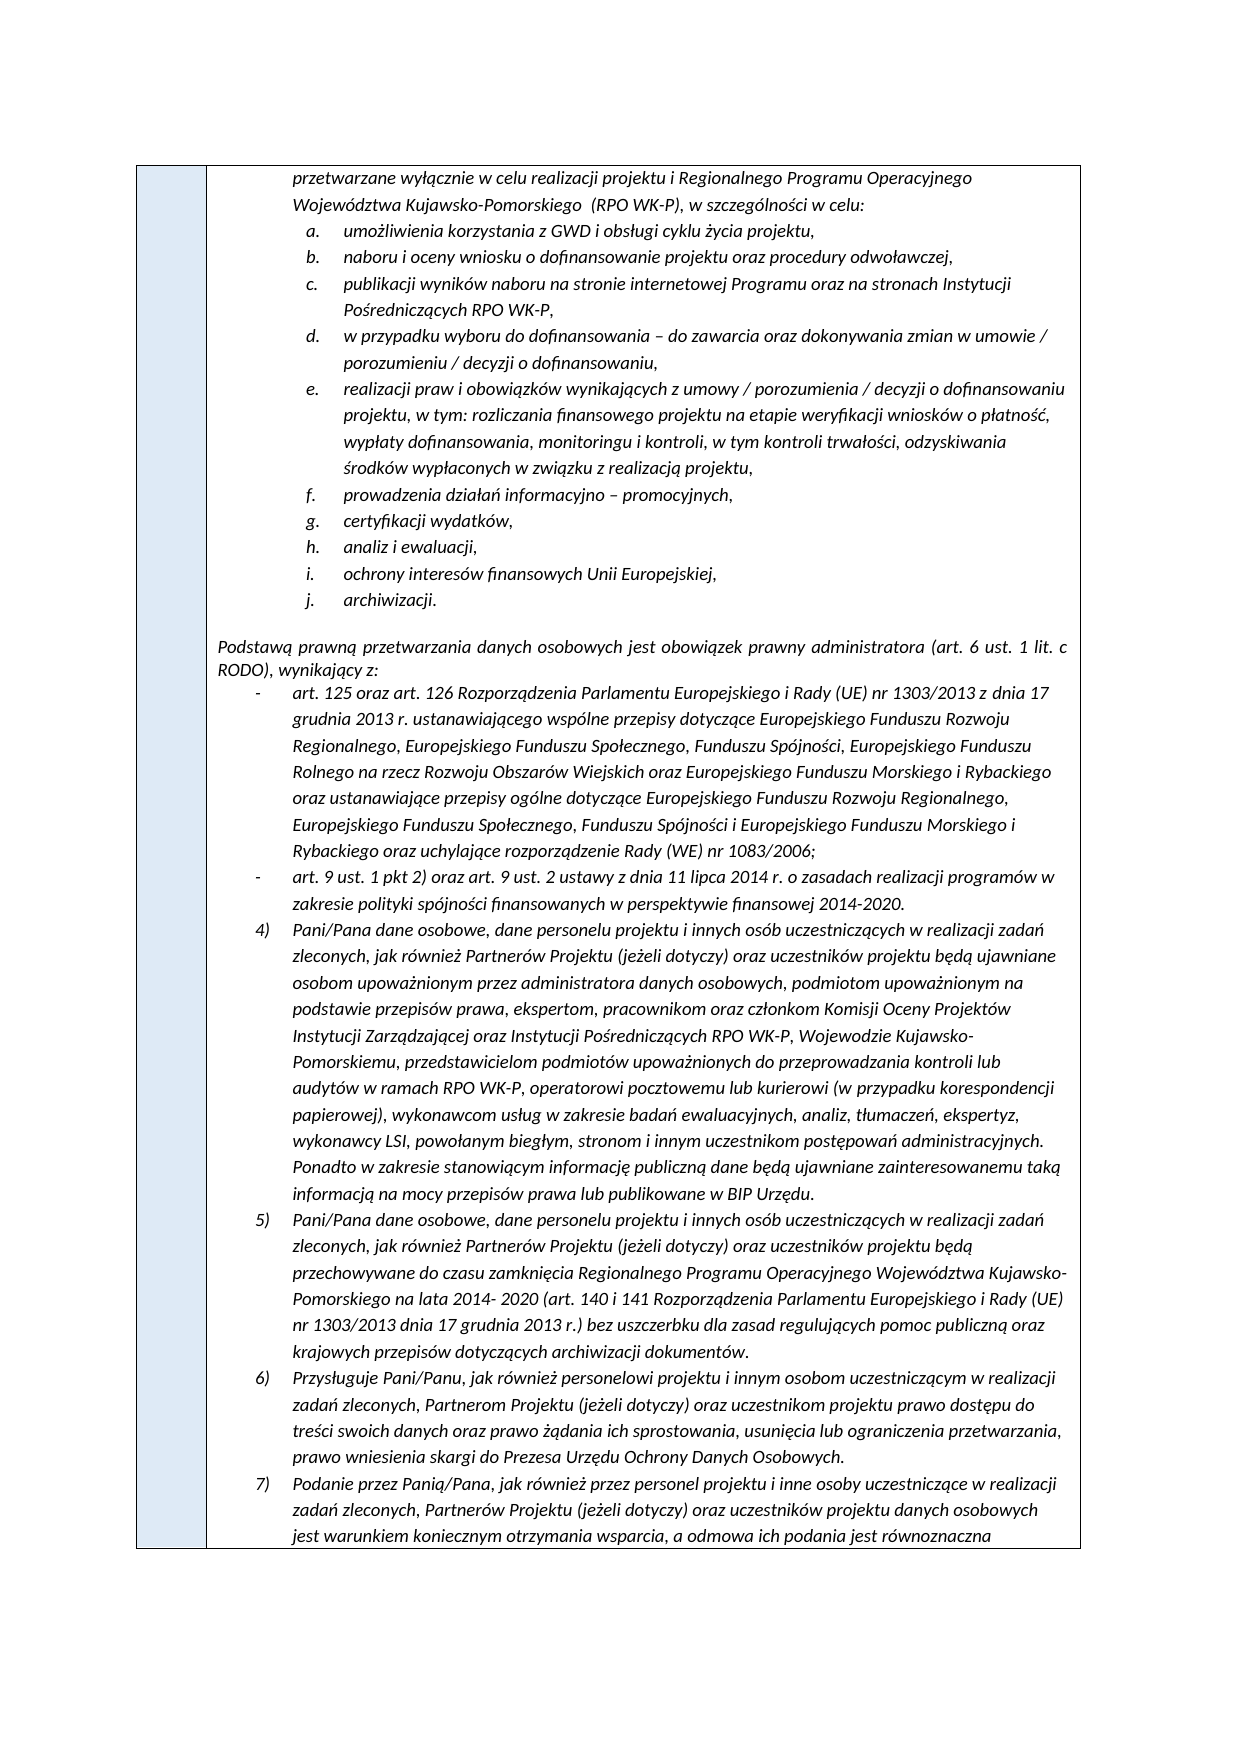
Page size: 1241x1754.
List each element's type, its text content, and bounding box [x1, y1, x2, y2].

table_cell 8 [137, 166, 206, 1547]
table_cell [207, 166, 1080, 1547]
